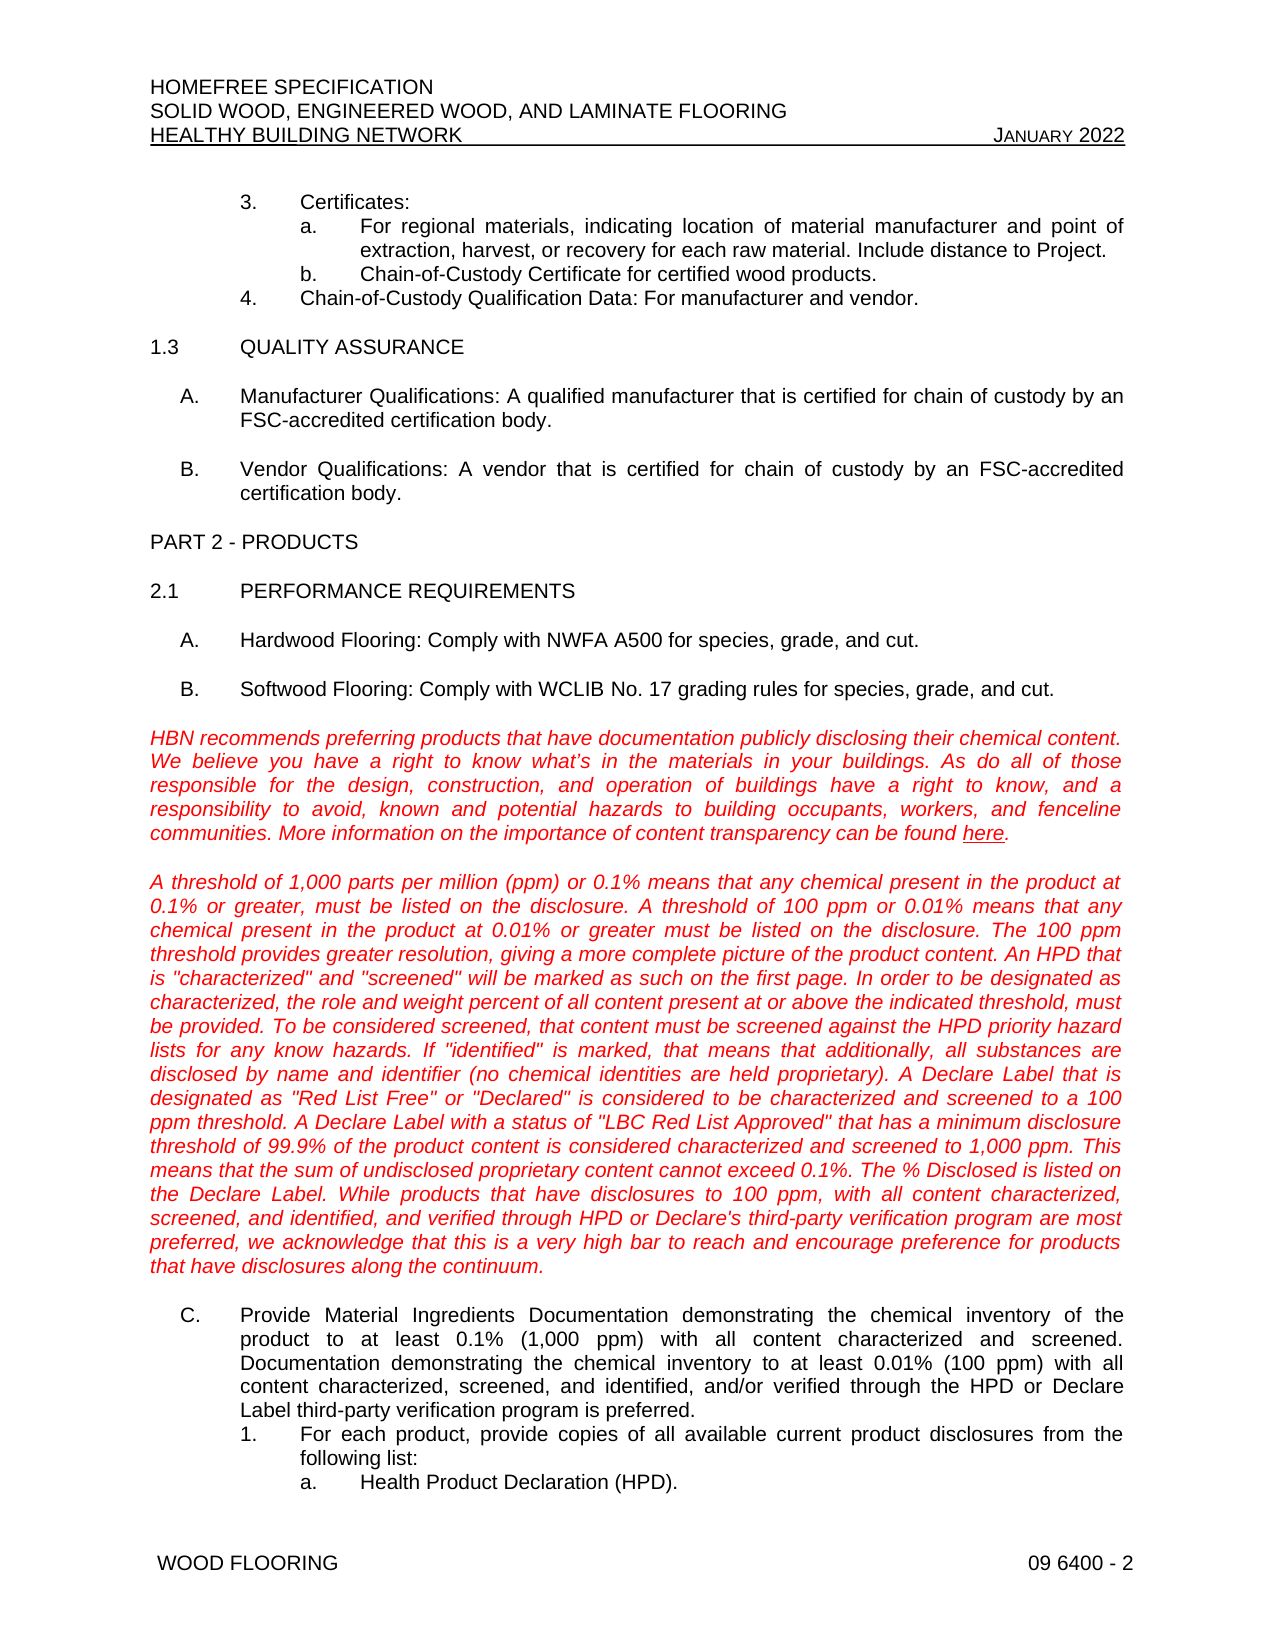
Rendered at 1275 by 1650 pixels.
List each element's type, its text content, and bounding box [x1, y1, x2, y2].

list HBN recommends preferring products that have documentation publicly disclosing their chemical content. We believe you have a right to know what’s in the materials in your buildings. As do all of those responsible for the design, construction, and operation of buildings have a right to know, and a responsibility to avoid, known and potential hazards to building occupants, workers, and fenceline communities. More information on the importance of content transparency can be found here. [150, 725, 1125, 845]
text Vendor Qualifications: A vendor that is certified for chain of custody by an FSC-accredited certification body. [180, 457, 1125, 504]
text Chain-of-Custody Certificate for certified wood products. [300, 262, 1125, 286]
text PRODUCTS [150, 529, 1125, 553]
text Softwood Flooring: Comply with WCLIB No. 17 grading rules for species, grade, and cut. [180, 676, 1125, 700]
text Certificates: [240, 190, 1125, 214]
text Provide Material Ingredients Documentation demonstrating the chemical inventory of the product to at least 0.1% (1,000 ppm) with all content characterized and screened. Documentation demonstrating the chemical inventory to at least 0.01% (100 ppm) with all content characterized, screened, and identified, and/or verified through the HPD or Declare Label third-party verification program is preferred. [180, 1302, 1125, 1422]
text Hardwood Flooring: Comply with NWFA A500 for species, grade, and cut. [180, 627, 1125, 651]
text For each product, provide copies of all available current product disclosures from the following list: [240, 1422, 1125, 1470]
text Manufacturer Qualifications: A qualified manufacturer that is certified for chain of custody by an FSC-accredited certification body. [180, 384, 1125, 432]
text Health Product Declaration (HPD). [300, 1470, 1125, 1494]
text Chain-of-Custody Qualification Data: For manufacturer and vendor. [240, 286, 1125, 310]
text PERFORMANCE REQUIREMENTS [150, 578, 1125, 602]
text For regional materials, indicating location of material manufacturer and point of extraction, harvest, or recovery for each raw material. Include distance to Project. [300, 214, 1125, 262]
list A threshold of 1,000 parts per million (ppm) or 0.1% means that any chemical present in the product at 0.1% or greater, must be listed on the disclosure. A threshold of 100 ppm or 0.01% means that any chemical present in the product at 0.01% or greater must be listed on the disclosure. The 100 ppm threshold provides greater resolution, giving a more complete picture of the product content. An HPD that is "characterized" and "screened" will be marked as such on the first page. In order to be designated as characterized, the role and weight percent of all content present at or above the indicated threshold, must be provided. To be considered screened, that content must be screened against the HPD priority hazard lists for any know hazards. If "identified" is marked, that means that additionally, all substances are disclosed by name and identifier (no chemical identities are held proprietary). A Declare Label that is designated as "Red List Free" or "Declared" is considered to be characterized and screened to a 100 ppm threshold. A Declare Label with a status of "LBC Red List Approved" that has a minimum disclosure threshold of 99.9% of the product content is considered characterized and screened to 1,000 ppm. This means that the sum of undisclosed proprietary content cannot exceed 0.1%. The % Disclosed is listed on the Declare Label. While products that have disclosures to 100 ppm, with all content characterized, screened, and identified, and verified through HPD or Declare's third-party verification program are most preferred, we acknowledge that this is a very high bar to reach and encourage preference for products that have disclosures along the continuum. [150, 870, 1125, 1277]
text QUALITY ASSURANCE [150, 335, 1125, 359]
